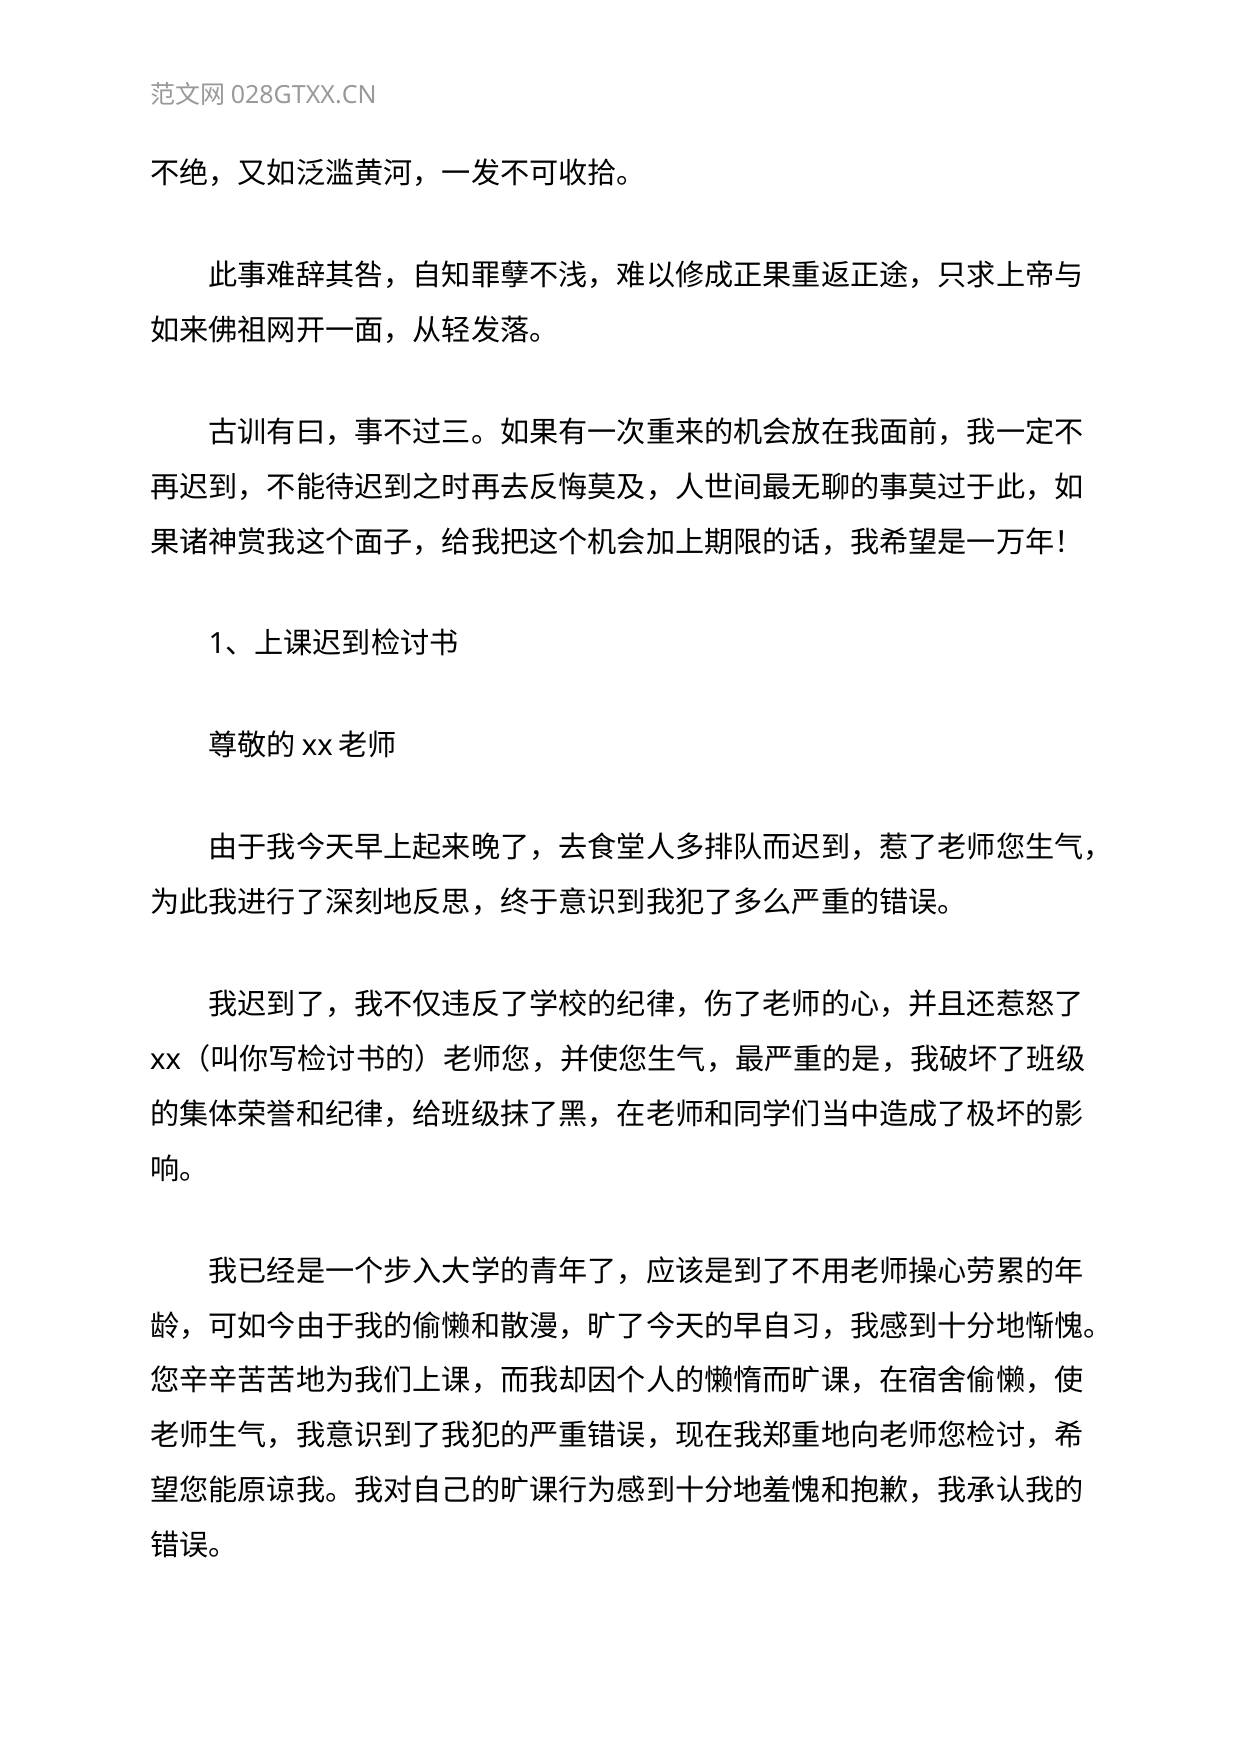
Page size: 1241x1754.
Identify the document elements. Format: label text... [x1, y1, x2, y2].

text 我迟到了，我不仅违反了学校的纪律，伤了老师的心，并且还惹怒了xx（叫你写检讨书的）老师您，并使您生气，最严重的是，我破坏了班级的集体荣誉和纪律，给班级抹了黑，在老师和同学们当中造成了极坏的影响。 [150, 981, 1090, 1188]
text 古训有曰，事不过三。如果有一次重来的机会放在我面前，我一定不再迟到，不能待迟到之时再去反悔莫及，人世间最无聊的事莫过于此，如果诸神赏我这个面子，给我把这个机会加上期限的话，我希望是一万年！ [150, 408, 1090, 561]
text 我已经是一个步入大学的青年了，应该是到了不用老师操心劳累的年龄，可如今由于我的偷懒和散漫，旷了今天的早自习，我感到十分地惭愧。您辛辛苦苦地为我们上课，而我却因个人的懒惰而旷课，在宿舍偷懒，使老师生气，我意识到了我犯的严重错误，现在我郑重地向老师您检讨，希望您能原谅我。我对自己的旷课行为感到十分地羞愧和抱歉，我承认我的错误。 [150, 1247, 1090, 1564]
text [150, 150, 1090, 192]
text 尊敬的xx老师 [150, 722, 1090, 764]
text 1、上课迟到检讨书 [150, 620, 1090, 662]
text 此事难辞其咎，自知罪孽不浅，难以修成正果重返正途，只求上帝与如来佛祖网开一面，从轻发落。 [150, 252, 1090, 349]
text 由于我今天早上起来晚了，去食堂人多排队而迟到，惹了老师您生气，为此我进行了深刻地反思，终于意识到我犯了多么严重的错误。 [150, 824, 1090, 921]
